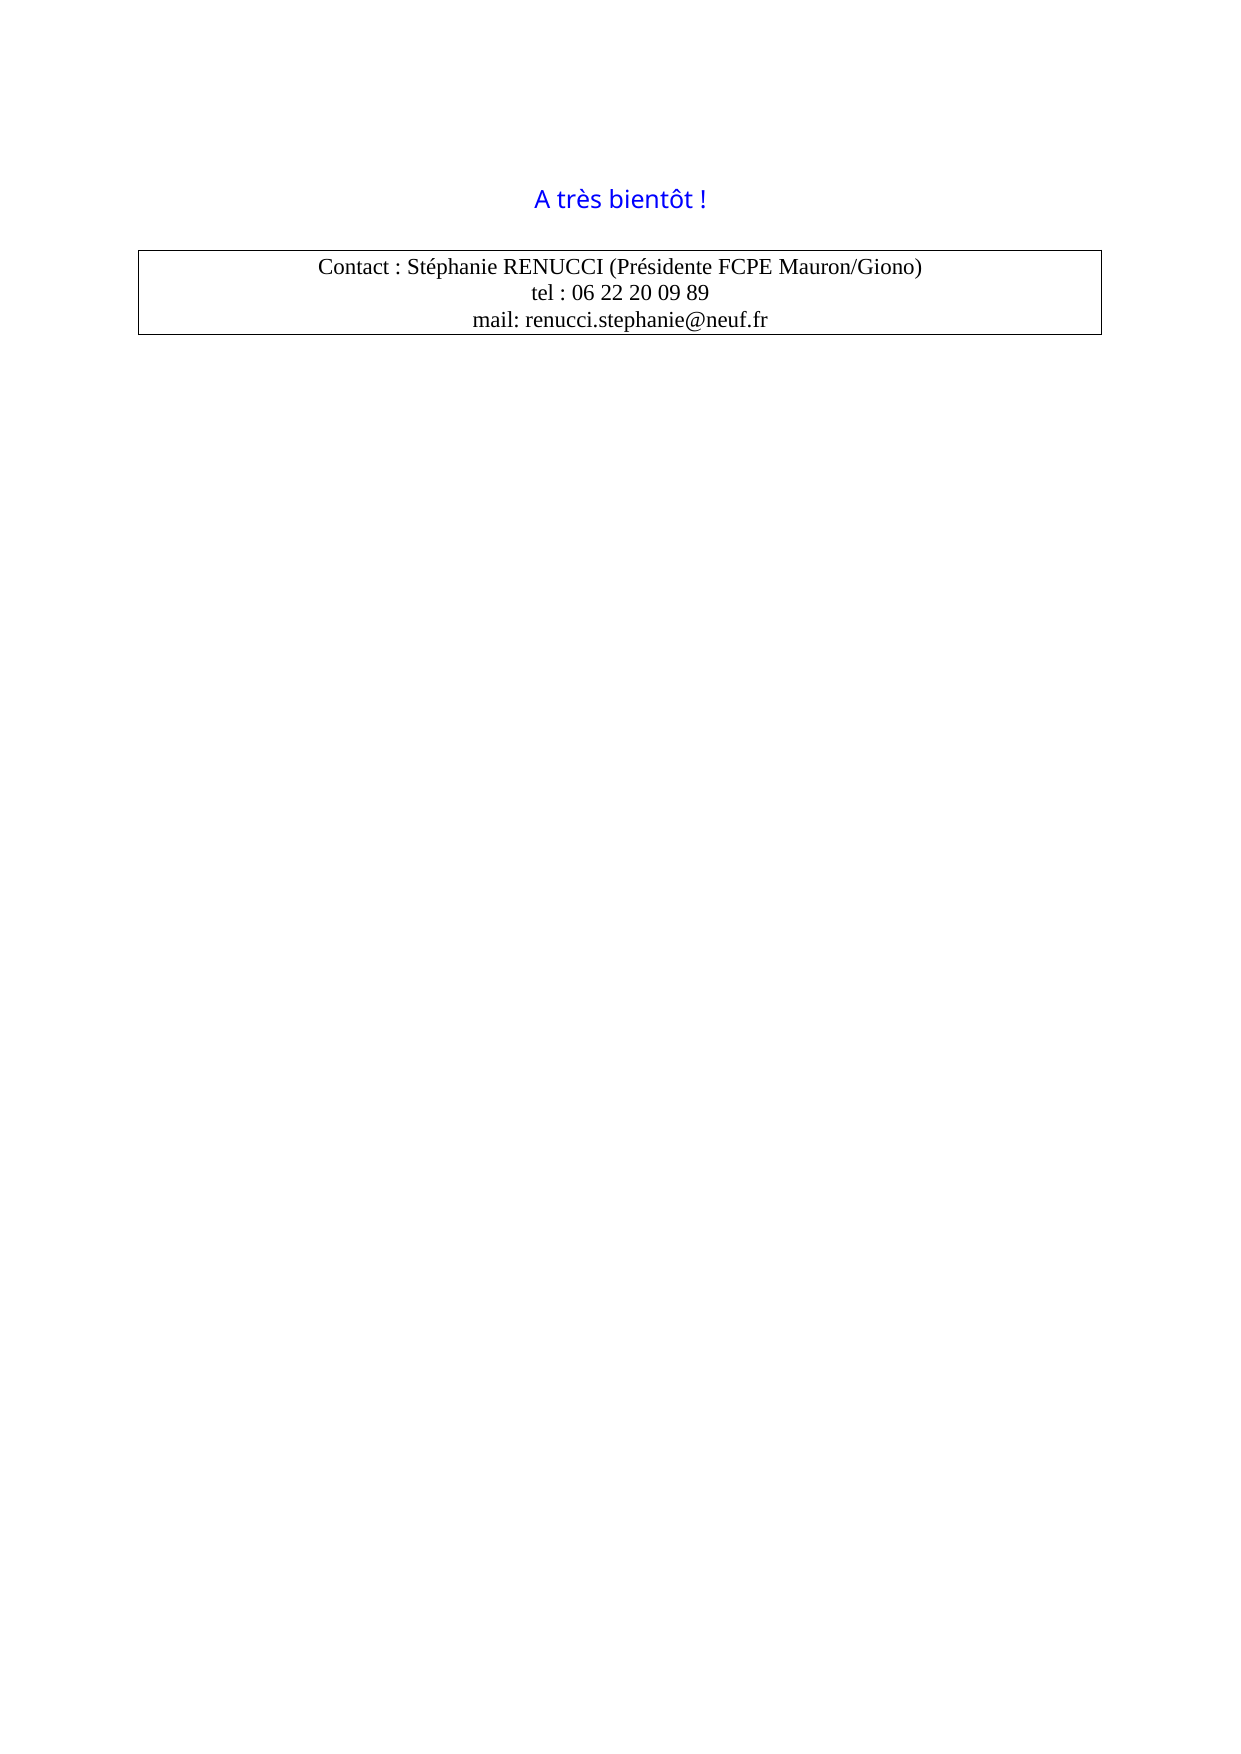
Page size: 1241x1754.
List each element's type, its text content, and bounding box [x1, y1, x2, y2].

text tel : 06 22 20 09 89 [148, 279, 1093, 302]
text A très bientôt ! [148, 182, 1093, 216]
text Contact : Stéphanie RENUCCI (Présidente FCPE Mauron/Giono) [139, 251, 1101, 279]
text mail: renucci.stephanie@neuf.fr [139, 302, 1101, 334]
